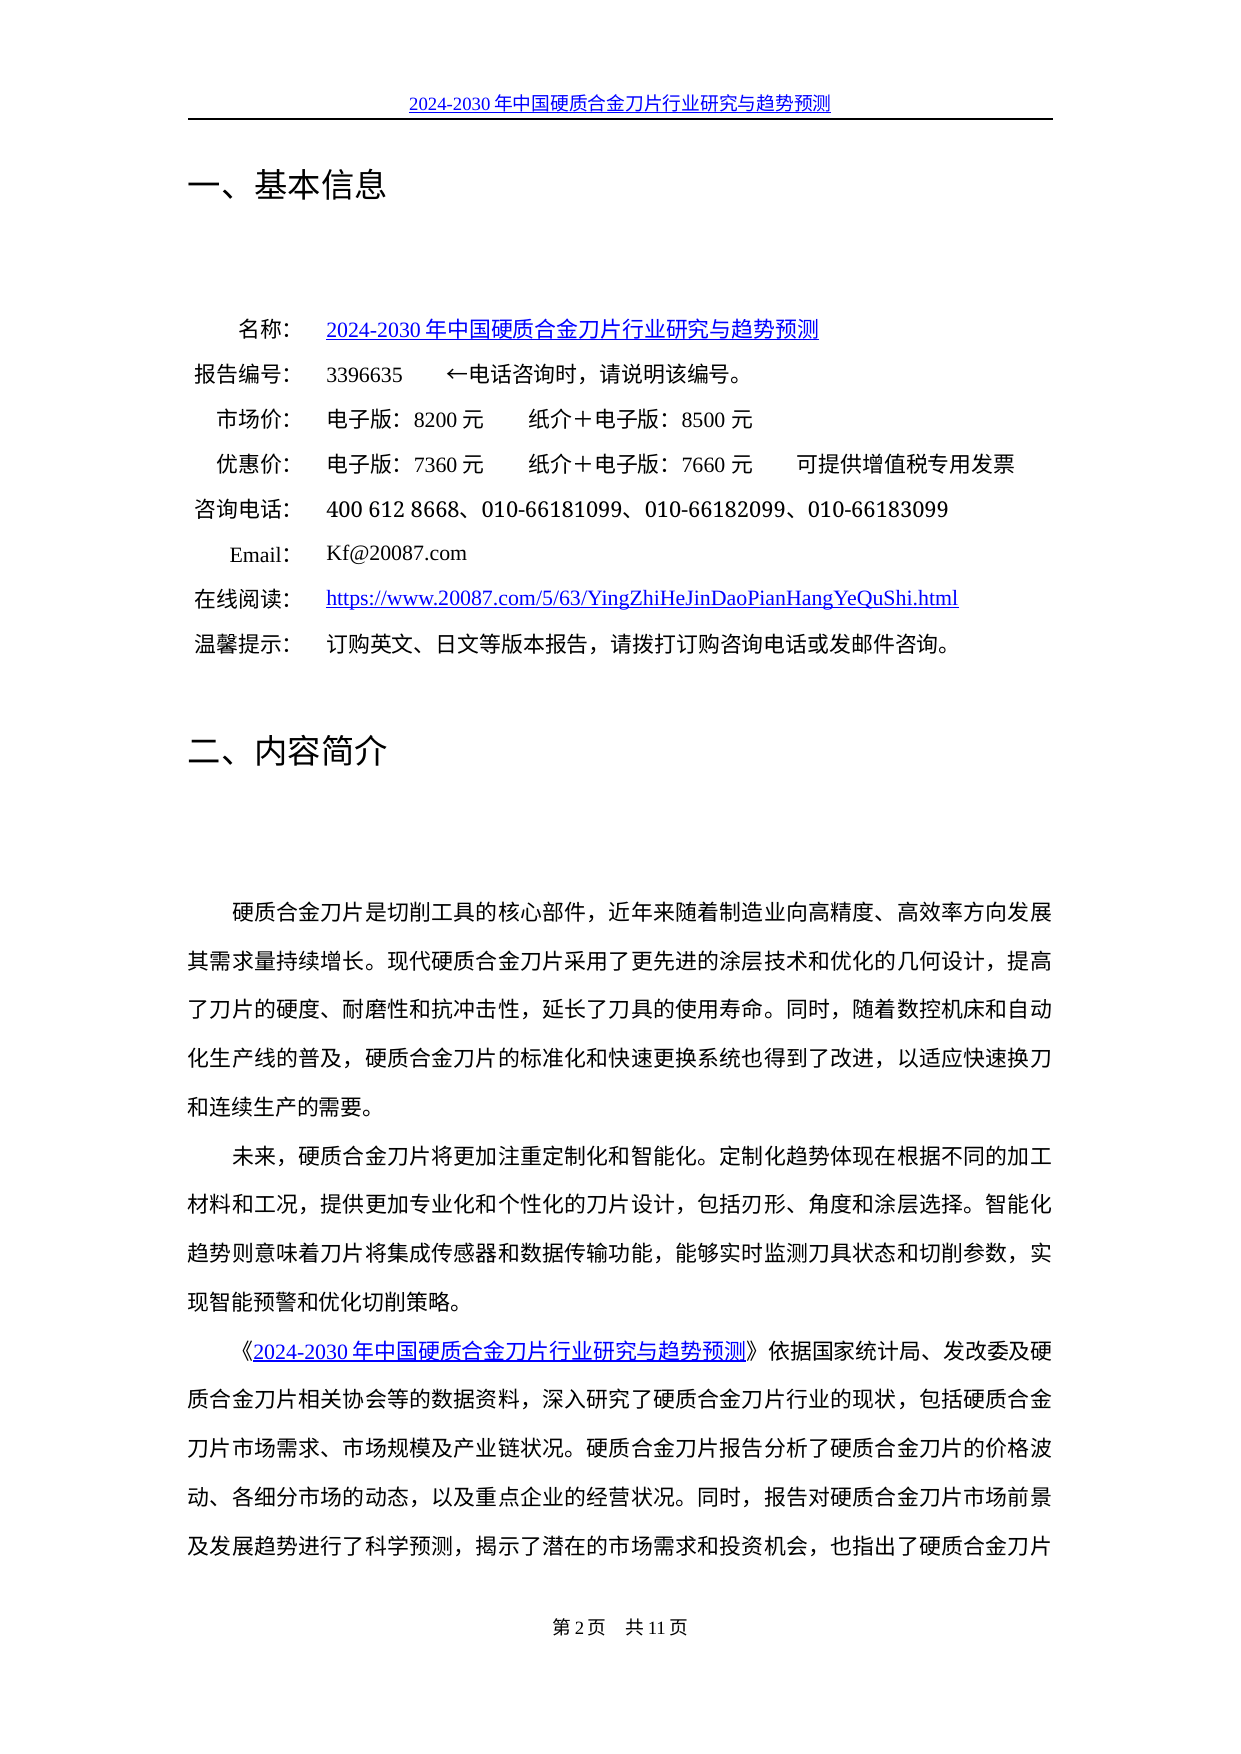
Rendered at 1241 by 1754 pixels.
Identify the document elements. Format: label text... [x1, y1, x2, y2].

table_cell Kf@20087.com [315, 537, 1073, 582]
table_cell 3396635 ←电话咨询时，请说明该编号。 [315, 357, 1073, 402]
table_cell 温馨提示： [167, 627, 315, 672]
table_cell 订购英文、日文等版本报告，请拨打订购咨询电话或发邮件咨询。 [315, 627, 1073, 672]
table_cell 优惠价： [167, 447, 315, 492]
title 一、基本信息 [187, 150, 1053, 215]
table_cell 咨询电话： [167, 492, 315, 537]
table_cell 电子版：8200 元 纸介＋电子版：8500 元 [315, 402, 1073, 447]
table_cell 报告编号： [167, 357, 315, 402]
table_cell 在线阅读： [167, 582, 315, 627]
table_cell Email： [167, 537, 315, 582]
table_header 2024-2030年中国硬质合金刀片行业研究与趋势预测 [315, 312, 1073, 357]
table_cell 400 612 8668、010-66181099、010-66182099、010-66183099 [315, 492, 1073, 537]
table_cell 市场价： [167, 402, 315, 447]
table_cell [315, 582, 1073, 627]
table_cell 电子版：7360 元 纸介＋电子版：7660 元 可提供增值税专用发票 [315, 447, 1073, 492]
title 二、内容简介 [187, 717, 1053, 782]
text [187, 894, 1053, 1561]
table_header 名称： [167, 312, 315, 357]
